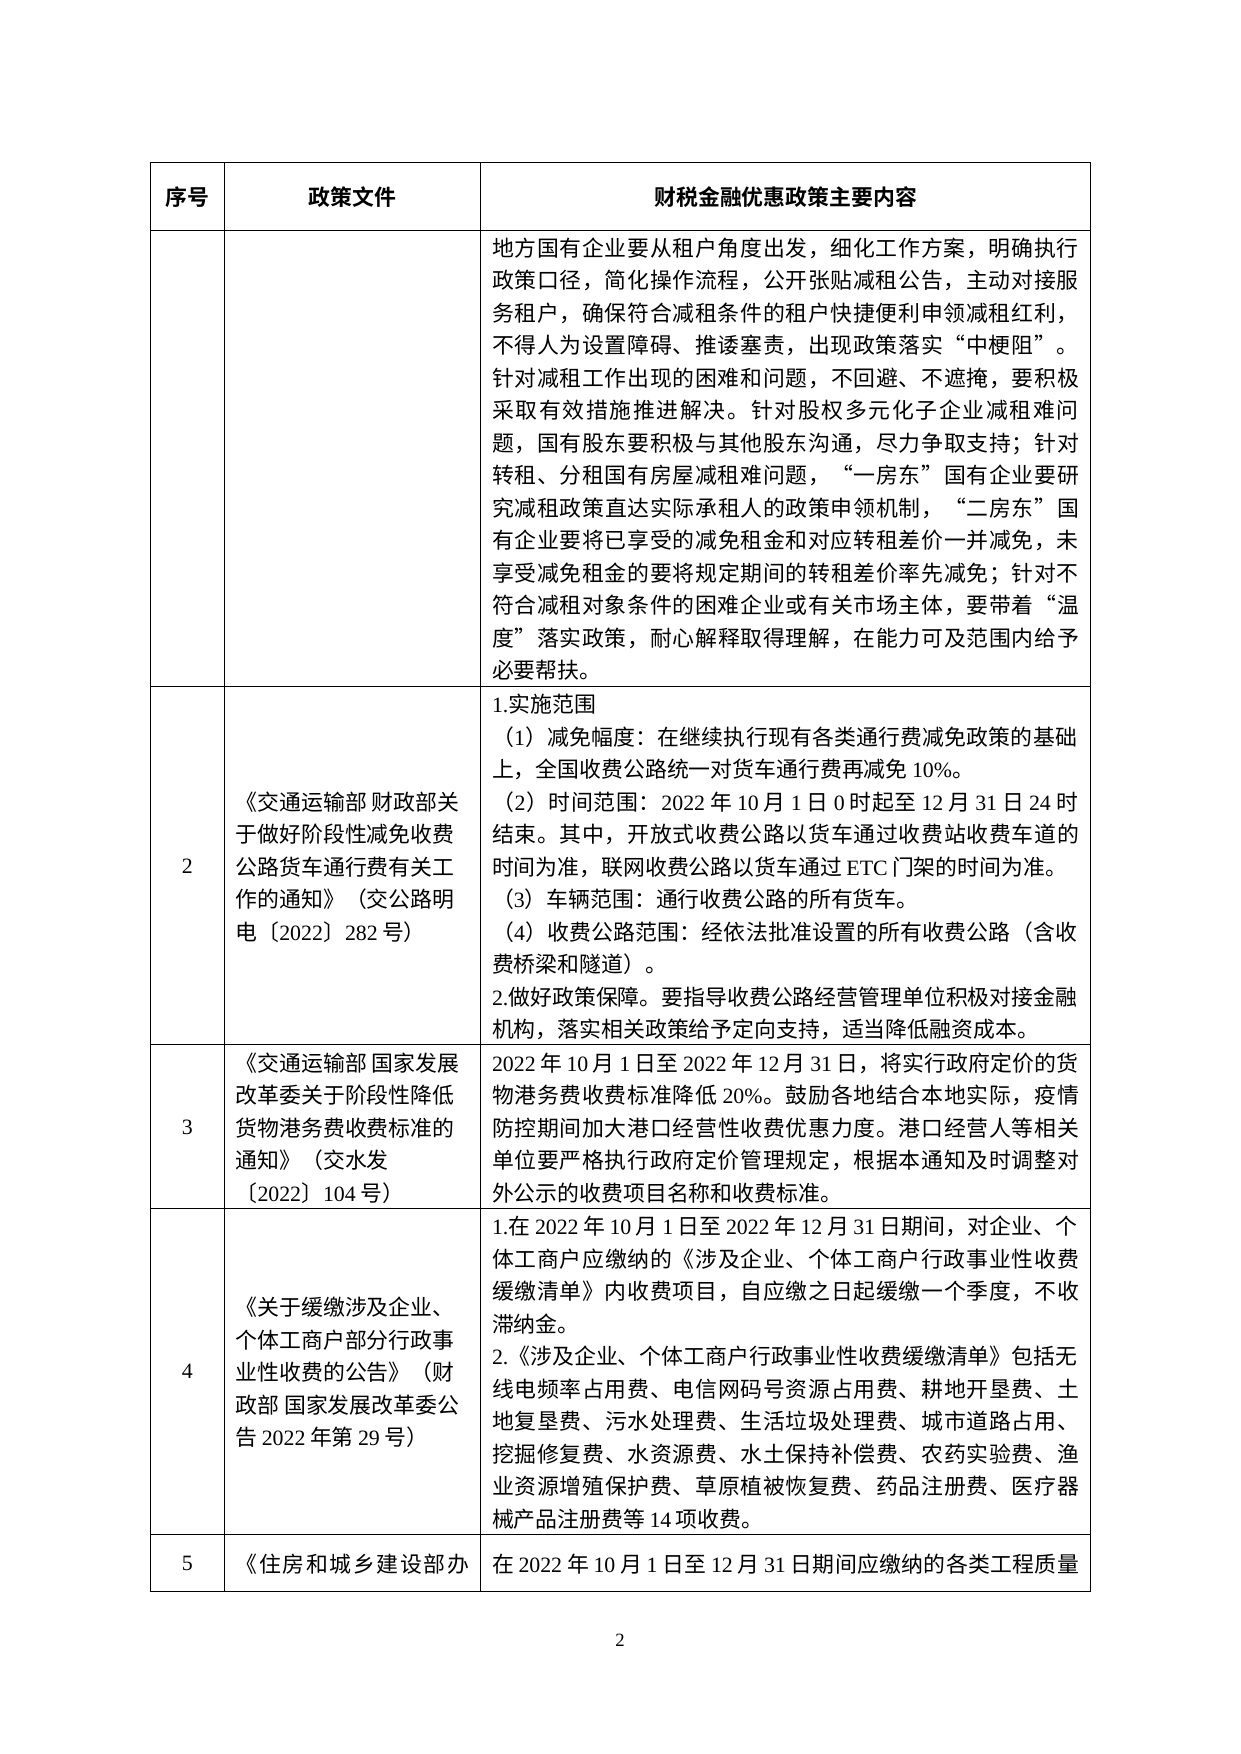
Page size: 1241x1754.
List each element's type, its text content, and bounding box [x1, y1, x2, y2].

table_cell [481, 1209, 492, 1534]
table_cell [225, 231, 480, 686]
table_cell 《关于缓缴涉及企业、个体工商户部分行政事业性收费的公告》（财政部 国家发展改革委公告2022年第29号） [225, 1209, 480, 1534]
table_header 序号 [151, 163, 224, 229]
table_header 财税金融优惠政策主要内容 [481, 163, 1090, 229]
table_cell 4 [151, 1209, 224, 1534]
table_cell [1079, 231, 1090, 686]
table_cell 5 [151, 1535, 224, 1591]
table_cell 2 [151, 687, 224, 1044]
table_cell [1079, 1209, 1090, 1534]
table_cell 3 [151, 1045, 224, 1208]
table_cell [481, 1535, 1090, 1591]
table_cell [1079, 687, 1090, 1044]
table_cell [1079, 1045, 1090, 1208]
table_cell 《住房和城乡建设部办公厅 交通运输部办公厅 水利部办公厅 国家铁路局综合司 中国民用航空局综合司关于阶段性缓缴工程质量保证金的通知》（建办质电〔2022〕46号） [225, 1535, 480, 1591]
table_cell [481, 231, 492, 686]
table_header 政策文件 [225, 163, 480, 229]
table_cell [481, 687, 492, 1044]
table_cell 1 [151, 231, 224, 686]
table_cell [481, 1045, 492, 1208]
table_cell 《交通运输部 财政部关于做好阶段性减免收费公路货车通行费有关工作的通知》（交公路明电〔2022〕282号） [225, 687, 480, 1044]
